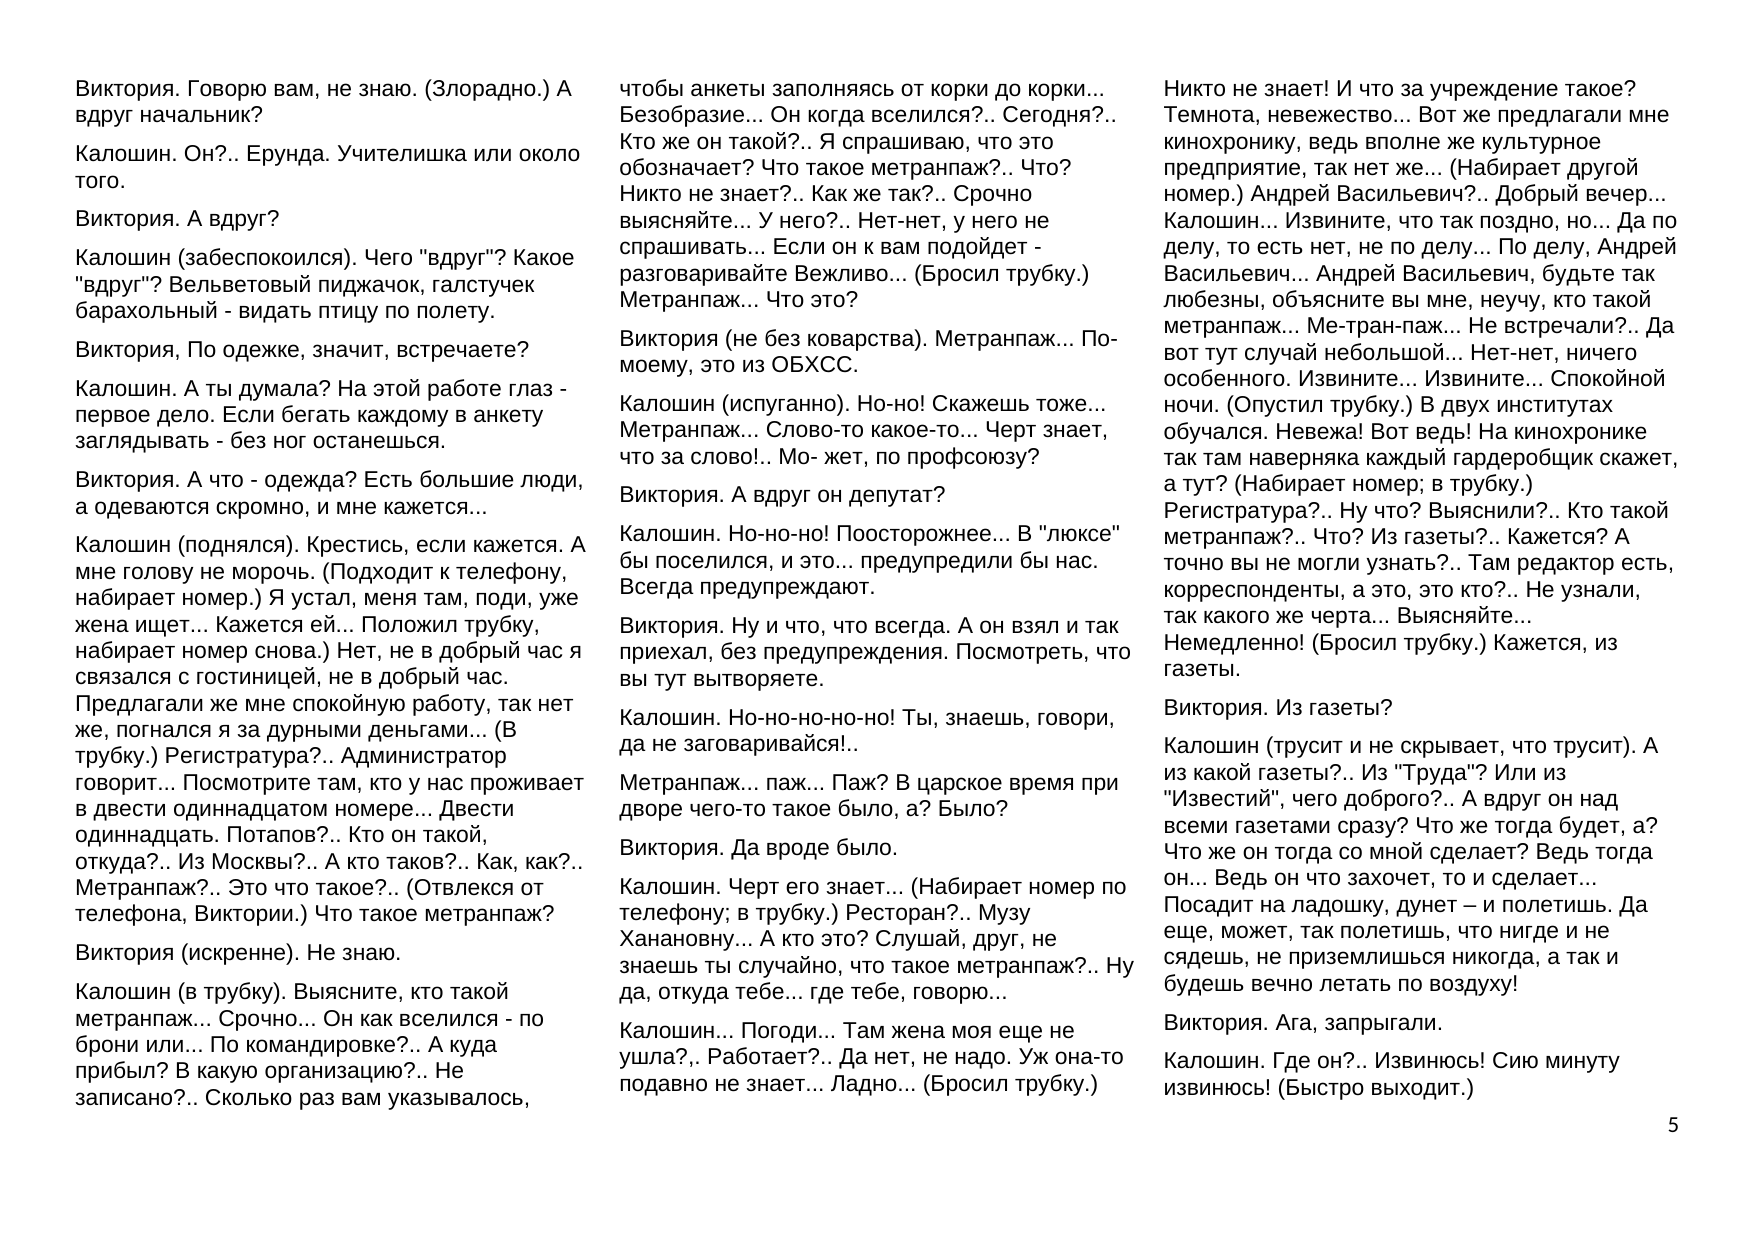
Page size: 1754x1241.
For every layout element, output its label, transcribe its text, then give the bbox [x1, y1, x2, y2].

text Калошин. Но-но-но-но-но! Ты, знаешь, говори, да не заговаривайся!.. [619, 703, 1135, 756]
text Метранпаж... паж... Паж? В царское время при дворе чего-то такое было, а? Было? [619, 769, 1135, 821]
text Калошин. Но-но-но! Поосторожнее... В "люксе" бы поселился, и это... предупредили бы нас. Всегда предупреждают. [619, 520, 1135, 599]
text Виктория (искренне). Не знаю. [75, 939, 591, 966]
text Виктория (не без коварства). Метранпаж... По-моему, это из ОБХСС. [619, 325, 1135, 377]
text Виктория. А что - одежда? Есть большие люди, а одеваются скромно, и мне кажется... [75, 466, 591, 519]
text Виктория. Из газеты? [1163, 694, 1679, 720]
text Виктория. А вдруг он депутат? [619, 481, 1135, 508]
text Виктория. Ну и что, что всегда. А он взял и так приехал, без предупреждения. Посмотреть, что вы тут вытворяете. [619, 612, 1135, 691]
text Виктория, По одежке, значит, встречаете? [75, 336, 591, 362]
text Калошин (трусит и не скрывает, что трусит). А из какой газеты?.. Из "Труда"? Или из "Известий", чего доброго?.. А вдруг он над всеми газетами сразу? Что же тогда будет, а? Что же он тогда со мной сделает? Ведь тогда он... Ведь он что захочет, то и сделает... Посадит на ладошку, дунет – и полетишь. Да еще, может, так полетишь, что нигде и не сядешь, не приземлишься никогда, а так и будешь вечно летать по воздуху! [1163, 732, 1679, 996]
text Калошин. Где он?.. Извинюсь! Сию минуту извинюсь! (Быстро выходит.) [1163, 1047, 1679, 1100]
text Калошин (в трубку). Выясните, кто такой метранпаж... Срочно... Он как вселился - по брони или... По командировке?.. А куда прибыл? В какую организацию?.. Не записано?.. Сколько раз вам указывалось, чтобы анкеты заполняясь от корки до корки... Безобразие... Он когда вселился?.. Сегодня?.. Кто же он такой?.. Я спрашиваю, что это обозначает? Что такое метранпаж?.. Что? Никто не знает?.. Как же так?.. Срочно выясняйте... У него?.. Нет-нет, у него не спрашивать... Если он к вам подойдет - разговаривайте Вежливо... (Бросил трубку.) Метранпаж... Что это? [619, 75, 1135, 312]
text Калошин... Погоди... Там жена моя еще не ушла?,. Работает?.. Да нет, не надо. Уж она-то подавно не знает... Ладно... (Бросил трубку.) Никто не знает! И что за учреждение такое? Темнота, невежество... Вот же предлагали мне кинохронику, ведь вполне же культурное предприятие, так нет же... (Набирает другой номер.) Андрей Васильевич?.. Добрый вечер... Калошин... Извините, что так поздно, но... Да по делу, то есть нет, не по делу... По делу, Андрей Васильевич... Андрей Васильевич, будьте так любезны, объясните вы мне, неучу, кто такой метранпаж... Ме-тран-паж... Не встречали?.. Да вот тут случай небольшой... Нет-нет, ничего особенного. Извините... Извините... Спокойной ночи. (Опустил трубку.) В двух институтах обучался. Невежа! Вот ведь! На кинохронике так там наверняка каждый гардеробщик скажет, а тут? (Набирает номер; в трубку.) Регистратура?.. Ну что? Выяснили?.. Кто такой метранпаж?.. Что? Из газеты?.. Кажется? А точно вы не могли узнать?.. Там редактор есть, корреспонденты, а это, это кто?.. Не узнали, так какого же черта... Выясняйте... Немедленно! (Бросил трубку.) Кажется, из газеты. [1163, 75, 1679, 681]
text Калошин. Он?.. Ерунда. Учителишка или около того. [75, 140, 591, 193]
text Калошин (поднялся). Крестись, если кажется. А мне голову не морочь. (Подходит к телефону, набирает номер.) Я устал, меня там, поди, уже жена ищет... Кажется ей... Положил трубку, набирает номер снова.) Нет, не в добрый час я связался с гостиницей, не в добрый час. Предлагали же мне спокойную работу, так нет же, погнался я за дурными деньгами... (В трубку.) Регистратура?.. Администратор говорит... Посмотрите там, кто у нас проживает в двести одиннадцатом номере... Двести одиннадцать. Потапов?.. Кто он такой, откуда?.. Из Москвы?.. А кто таков?.. Как, как?.. Метранпаж?.. Это что такое?.. (Отвлекся от телефона, Виктории.) Что такое метранпаж? [75, 531, 591, 927]
text Калошин (испуганно). Но-но! Скажешь тоже... Метранпаж... Слово-то какое-то... Черт знает, что за слово!.. Мо- жет, по профсоюзу? [619, 390, 1135, 469]
text Калошин (в трубку). Выясните, кто такой метранпаж... Срочно... Он как вселился - по брони или... По командировке?.. А куда прибыл? В какую организацию?.. Не записано?.. Сколько раз вам указывалось, чтобы анкеты заполняясь от корки до корки... Безобразие... Он когда вселился?.. Сегодня?.. Кто же он такой?.. Я спрашиваю, что это обозначает? Что такое метранпаж?.. Что? Никто не знает?.. Как же так?.. Срочно выясняйте... У него?.. Нет-нет, у него не спрашивать... Если он к вам подойдет - разговаривайте Вежливо... (Бросил трубку.) Метранпаж... Что это? [75, 978, 591, 1110]
text Виктория. Ага, запрыгали. [1163, 1008, 1679, 1035]
text Виктория. А вдруг? [75, 205, 591, 232]
text Калошин. А ты думала? На этой работе глаз - первое дело. Если бегать каждому в анкету заглядывать - без ног останешься. [75, 375, 591, 454]
text Калошин. Черт его знает... (Набирает номер по телефону; в трубку.) Ресторан?.. Музу Ханановну... А кто это? Слушай, друг, не знаешь ты случайно, что такое метранпаж?.. Ну да, откуда тебе... где тебе, говорю... [619, 873, 1135, 1004]
text Виктория. Да вроде было. [619, 834, 1135, 860]
text Виктория. Говорю вам, не знаю. (Злорадно.) А вдруг начальник? [75, 75, 591, 128]
text Калошин (забеспокоился). Чего "вдруг"? Какое "вдруг"? Вельветовый пиджачок, галстучек барахольный - видать птицу по полету. [75, 244, 591, 323]
